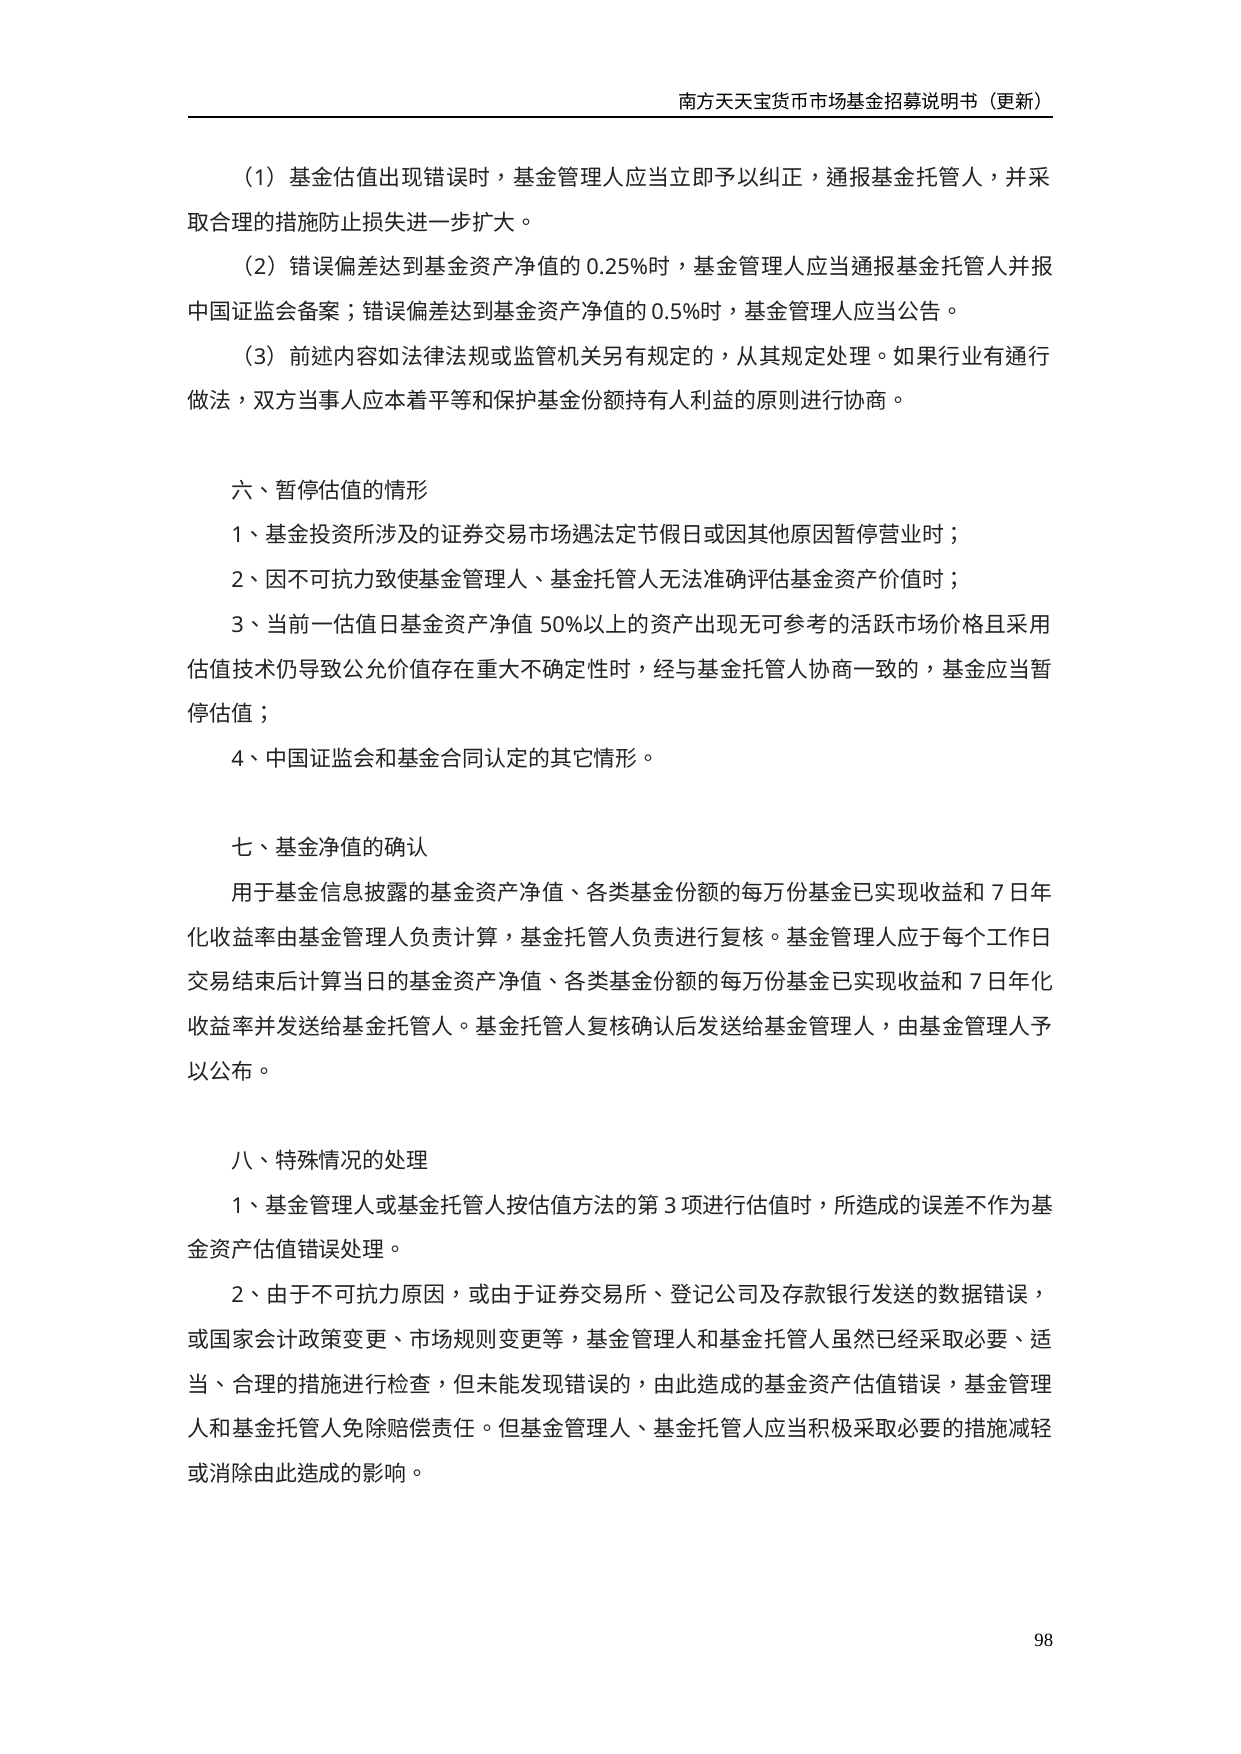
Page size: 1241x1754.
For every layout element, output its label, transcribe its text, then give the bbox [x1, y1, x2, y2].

text 3、当前一估值日基金资产净值50%以上的资产出现无可参考的活跃市场价格且采用估值技术仍导致公允价值存在重大不确定性时，经与基金托管人协商一致的，基金应当暂停估值； [187, 609, 1053, 728]
text 八、特殊情况的处理 [187, 1145, 1053, 1175]
text 4、中国证监会和基金合同认定的其它情形。 [187, 743, 1053, 773]
text （3）前述内容如法律法规或监管机关另有规定的，从其规定处理。如果行业有通行做法，双方当事人应本着平等和保护基金份额持有人利益的原则进行协商。 [187, 341, 1053, 415]
text 2、由于不可抗力原因，或由于证券交易所、登记公司及存款银行发送的数据错误，或国家会计政策变更、市场规则变更等，基金管理人和基金托管人虽然已经采取必要、适当、合理的措施进行检查，但未能发现错误的，由此造成的基金资产估值错误，基金管理人和基金托管人免除赔偿责任。但基金管理人、基金托管人应当积极采取必要的措施减轻或消除由此造成的影响。 [187, 1279, 1053, 1488]
text 用于基金信息披露的基金资产净值、各类基金份额的每万份基金已实现收益和7日年化收益率由基金管理人负责计算，基金托管人负责进行复核。基金管理人应于每个工作日交易结束后计算当日的基金资产净值、各类基金份额的每万份基金已实现收益和7日年化收益率并发送给基金托管人。基金托管人复核确认后发送给基金管理人，由基金管理人予以公布。 [187, 877, 1053, 1086]
text 七、基金净值的确认 [187, 832, 1053, 862]
text 六、暂停估值的情形 [187, 475, 1053, 504]
text （1）基金估值出现错误时，基金管理人应当立即予以纠正，通报基金托管人，并采取合理的措施防止损失进一步扩大。 [187, 162, 1053, 236]
text 1、基金管理人或基金托管人按估值方法的第3项进行估值时，所造成的误差不作为基金资产估值错误处理。 [187, 1190, 1053, 1264]
text （2）错误偏差达到基金资产净值的0.25%时，基金管理人应当通报基金托管人并报中国证监会备案；错误偏差达到基金资产净值的0.5%时，基金管理人应当公告。 [187, 251, 1053, 326]
text 2、因不可抗力致使基金管理人、基金托管人无法准确评估基金资产价值时； [187, 564, 1053, 594]
text 1、基金投资所涉及的证券交易市场遇法定节假日或因其他原因暂停营业时； [187, 519, 1053, 549]
